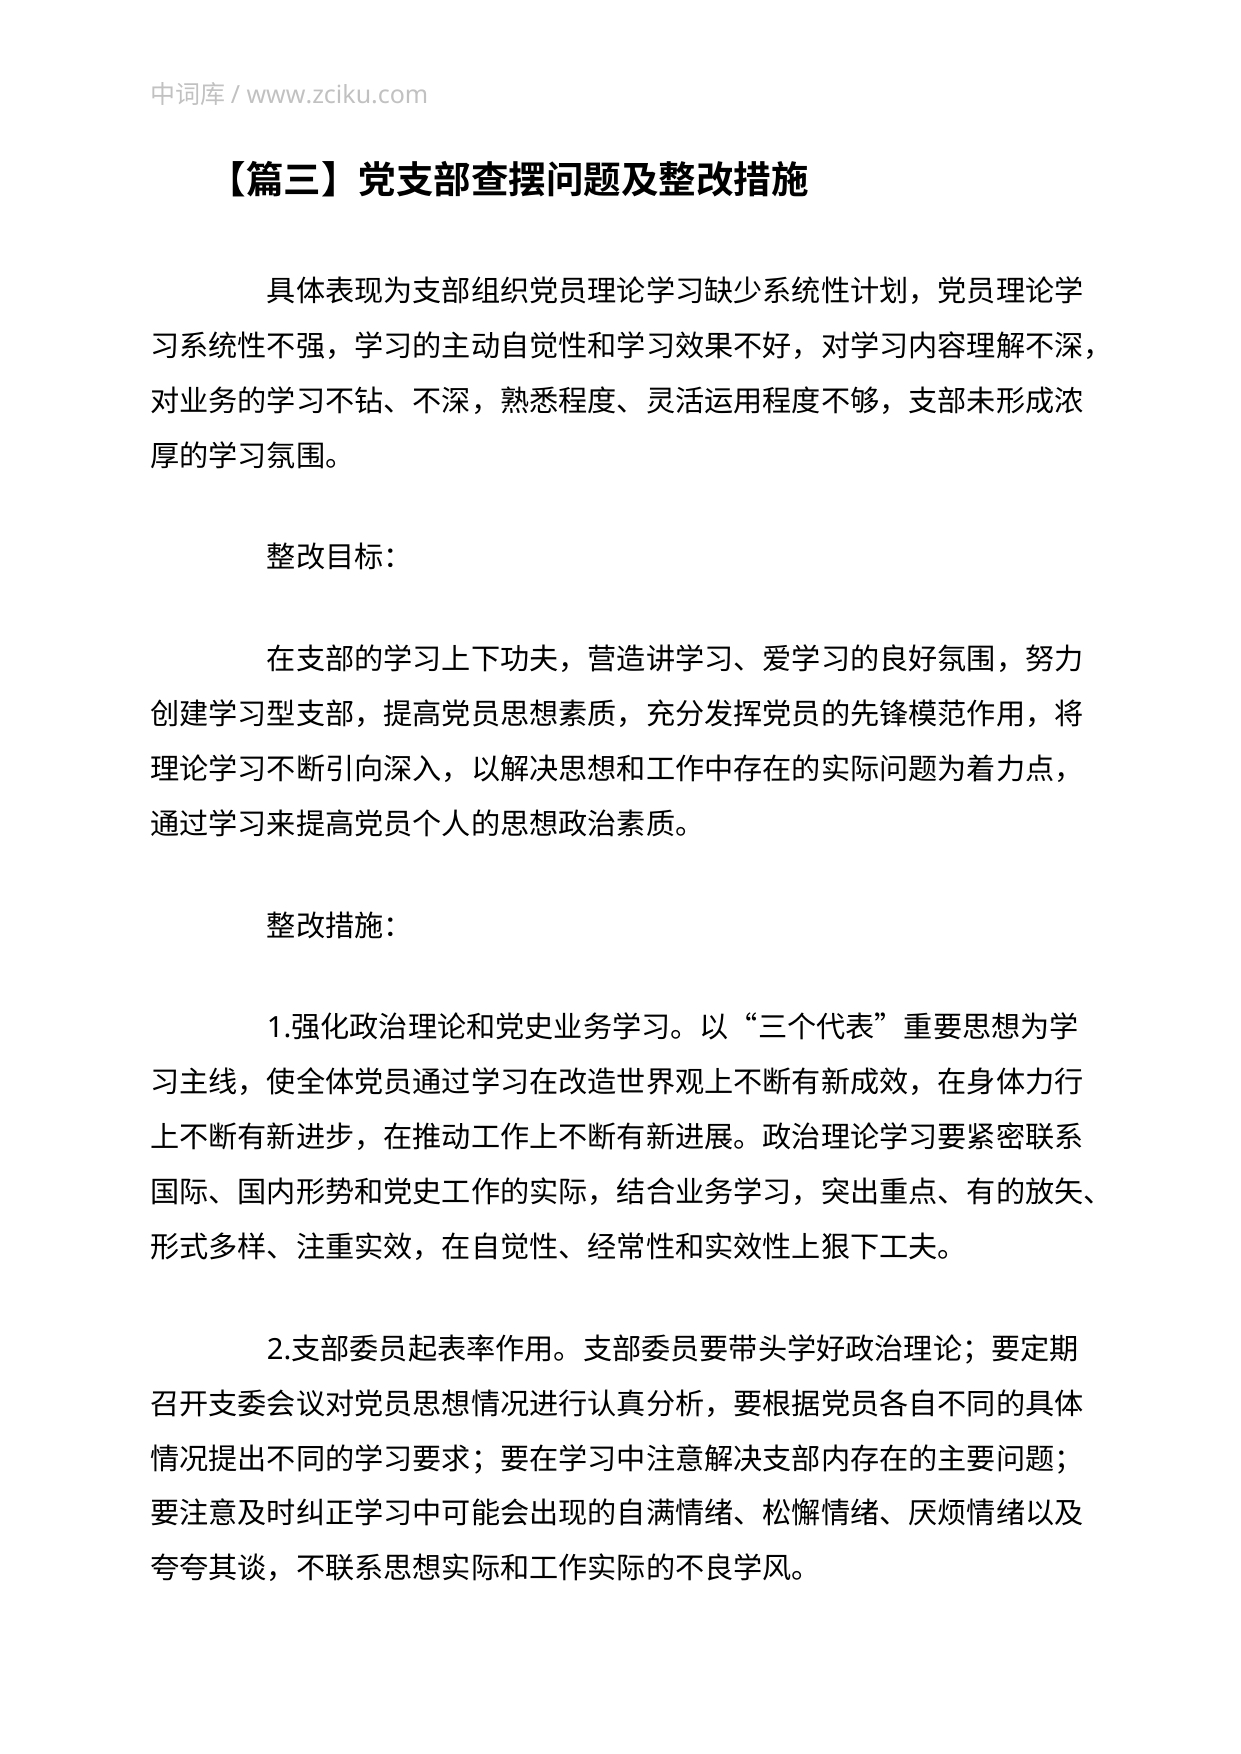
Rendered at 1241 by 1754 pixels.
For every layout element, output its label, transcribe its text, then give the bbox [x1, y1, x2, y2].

text 整改目标： [150, 534, 1090, 576]
text 1.强化政治理论和党史业务学习。以“三个代表”重要思想为学习主线，使全体党员通过学习在改造世界观上不断有新成效，在身体力行上不断有新进步，在推动工作上不断有新进展。政治理论学习要紧密联系国际、国内形势和党史工作的实际，结合业务学习，突出重点、有的放矢、形式多样、注重实效，在自觉性、经常性和实效性上狠下工夫。 [150, 1004, 1090, 1266]
text 整改措施： [150, 902, 1090, 944]
text 【篇三】党支部查摆问题及整改措施 [150, 150, 1090, 204]
text 具体表现为支部组织党员理论学习缺少系统性计划，党员理论学习系统性不强，学习的主动自觉性和学习效果不好，对学习内容理解不深，对业务的学习不钻、不深，熟悉程度、灵活运用程度不够，支部未形成浓厚的学习氛围。 [150, 267, 1090, 474]
text 2.支部委员起表率作用。支部委员要带头学好政治理论；要定期召开支委会议对党员思想情况进行认真分析，要根据党员各自不同的具体情况提出不同的学习要求；要在学习中注意解决支部内存在的主要问题；要注意及时纠正学习中可能会出现的自满情绪、松懈情绪、厌烦情绪以及夸夸其谈，不联系思想实际和工作实际的不良学风。 [150, 1325, 1090, 1587]
text 在支部的学习上下功夫，营造讲学习、爱学习的良好氛围，努力创建学习型支部，提高党员思想素质，充分发挥党员的先锋模范作用，将理论学习不断引向深入，以解决思想和工作中存在的实际问题为着力点，通过学习来提高党员个人的思想政治素质。 [150, 636, 1090, 843]
